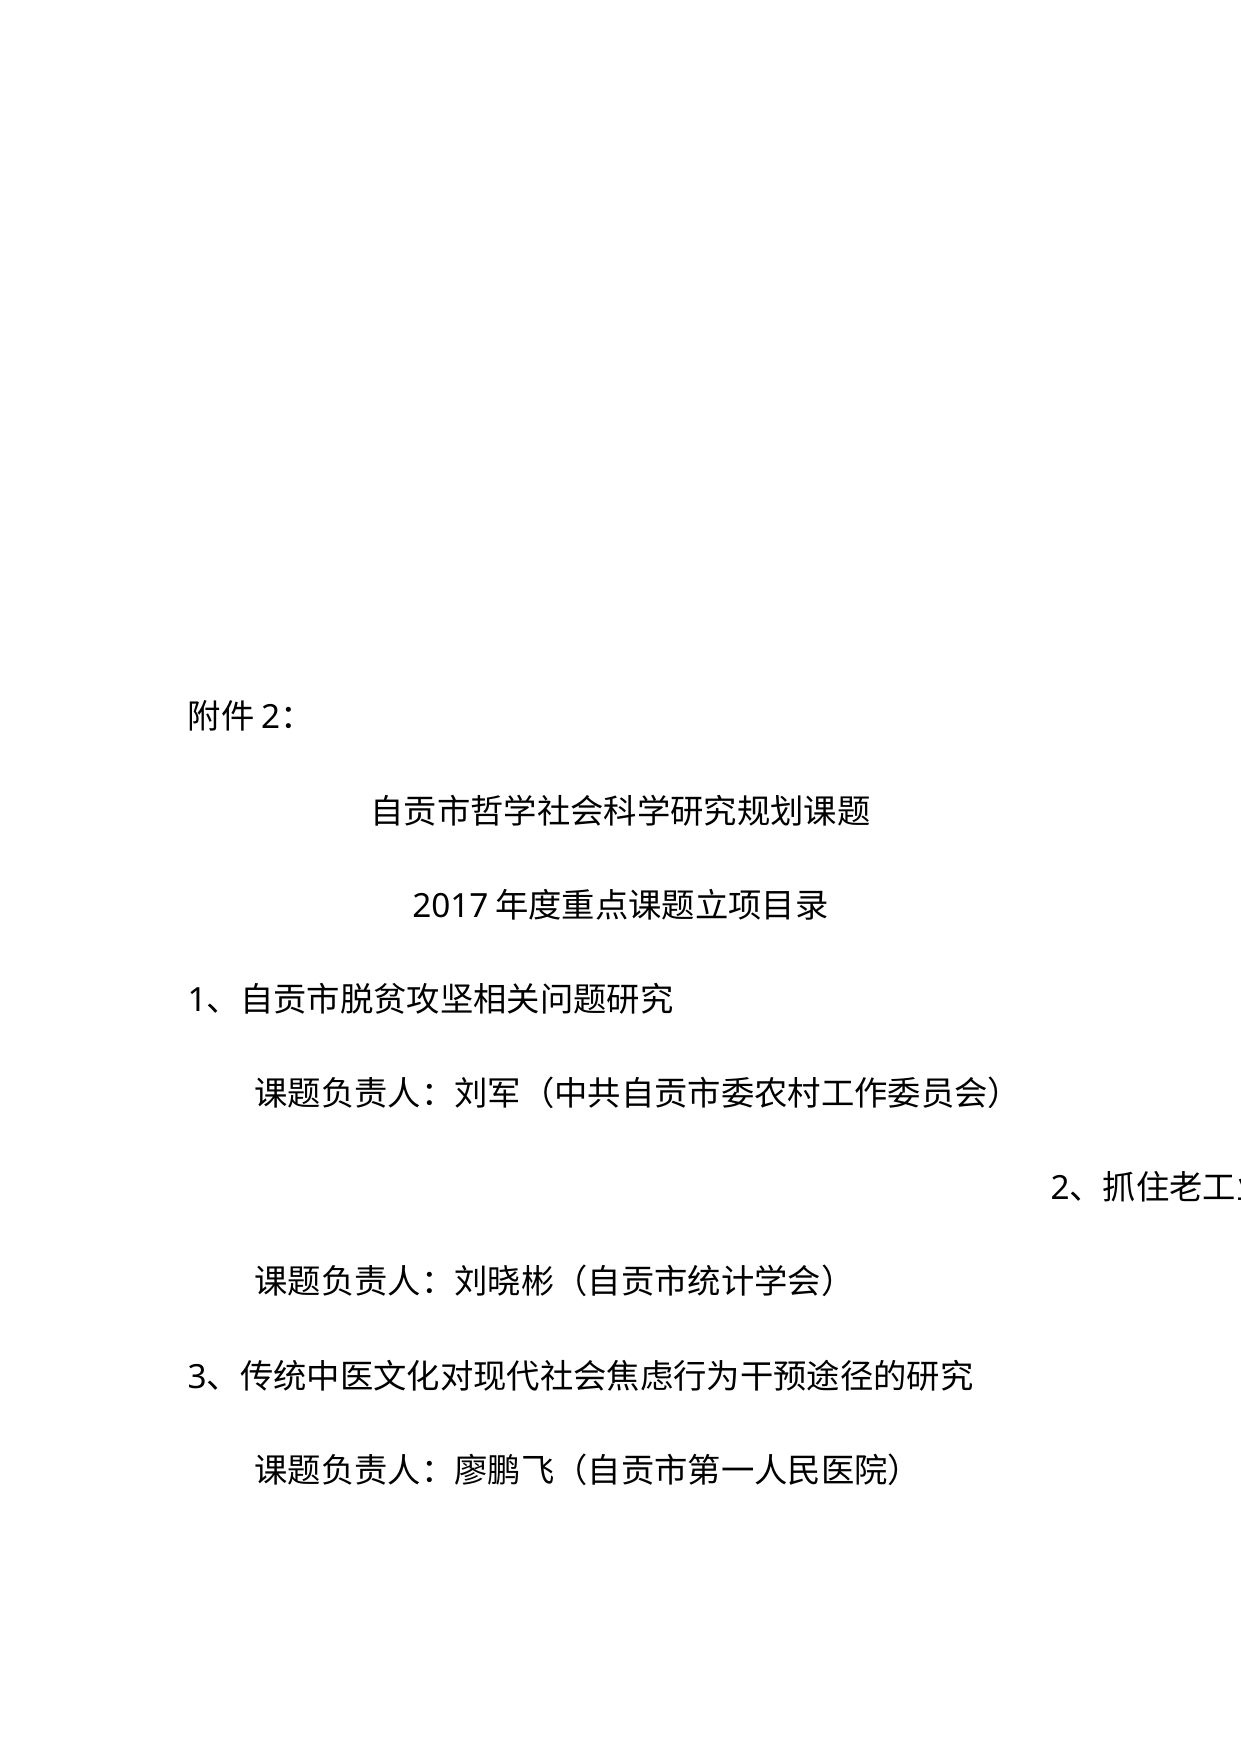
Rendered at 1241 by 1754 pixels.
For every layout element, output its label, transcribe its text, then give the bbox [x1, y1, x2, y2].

text 自贡市哲学社会科学研究规划课题 [187, 776, 1053, 841]
text 3、传统中医文化对现代社会焦虑行为干预途径的研究 [187, 1341, 1053, 1406]
text 2、抓住老工业城市转型升级示范区的历史机遇建设区域性服务业中心 [1050, 1153, 1240, 1218]
text 附件2： [187, 682, 1053, 747]
text 课题负责人：廖鹏飞（自贡市第一人民医院） [187, 1435, 1053, 1500]
text 1、自贡市脱贫攻坚相关问题研究 [187, 964, 1053, 1029]
text 课题负责人：刘军（中共自贡市委农村工作委员会） [187, 1059, 1053, 1124]
text 2017年度重点课题立项目录 [187, 870, 1053, 935]
text 课题负责人：刘晓彬（自贡市统计学会） [187, 1247, 1053, 1312]
